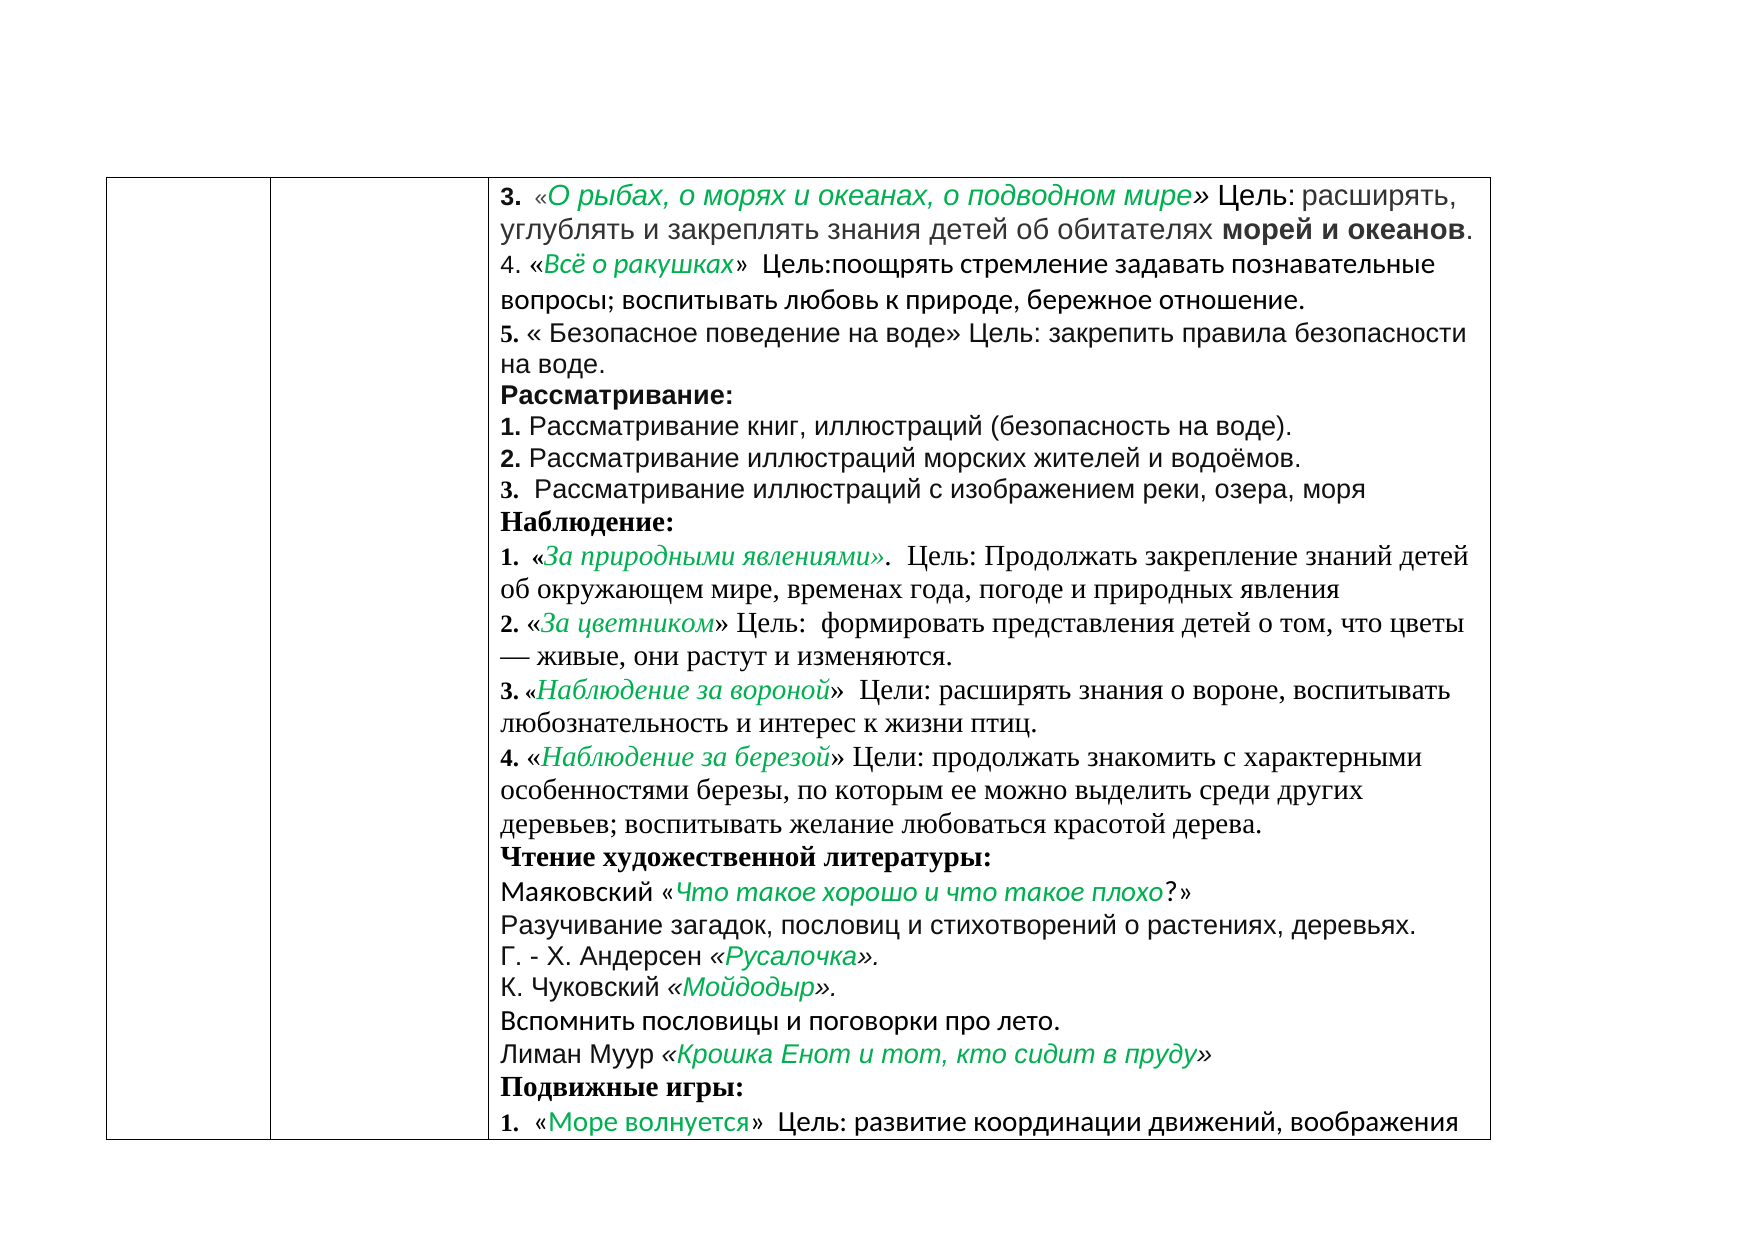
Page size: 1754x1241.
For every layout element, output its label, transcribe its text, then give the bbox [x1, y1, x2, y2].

table_cell 5 [107, 178, 270, 1138]
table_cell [489, 178, 1490, 1138]
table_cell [271, 178, 488, 1138]
